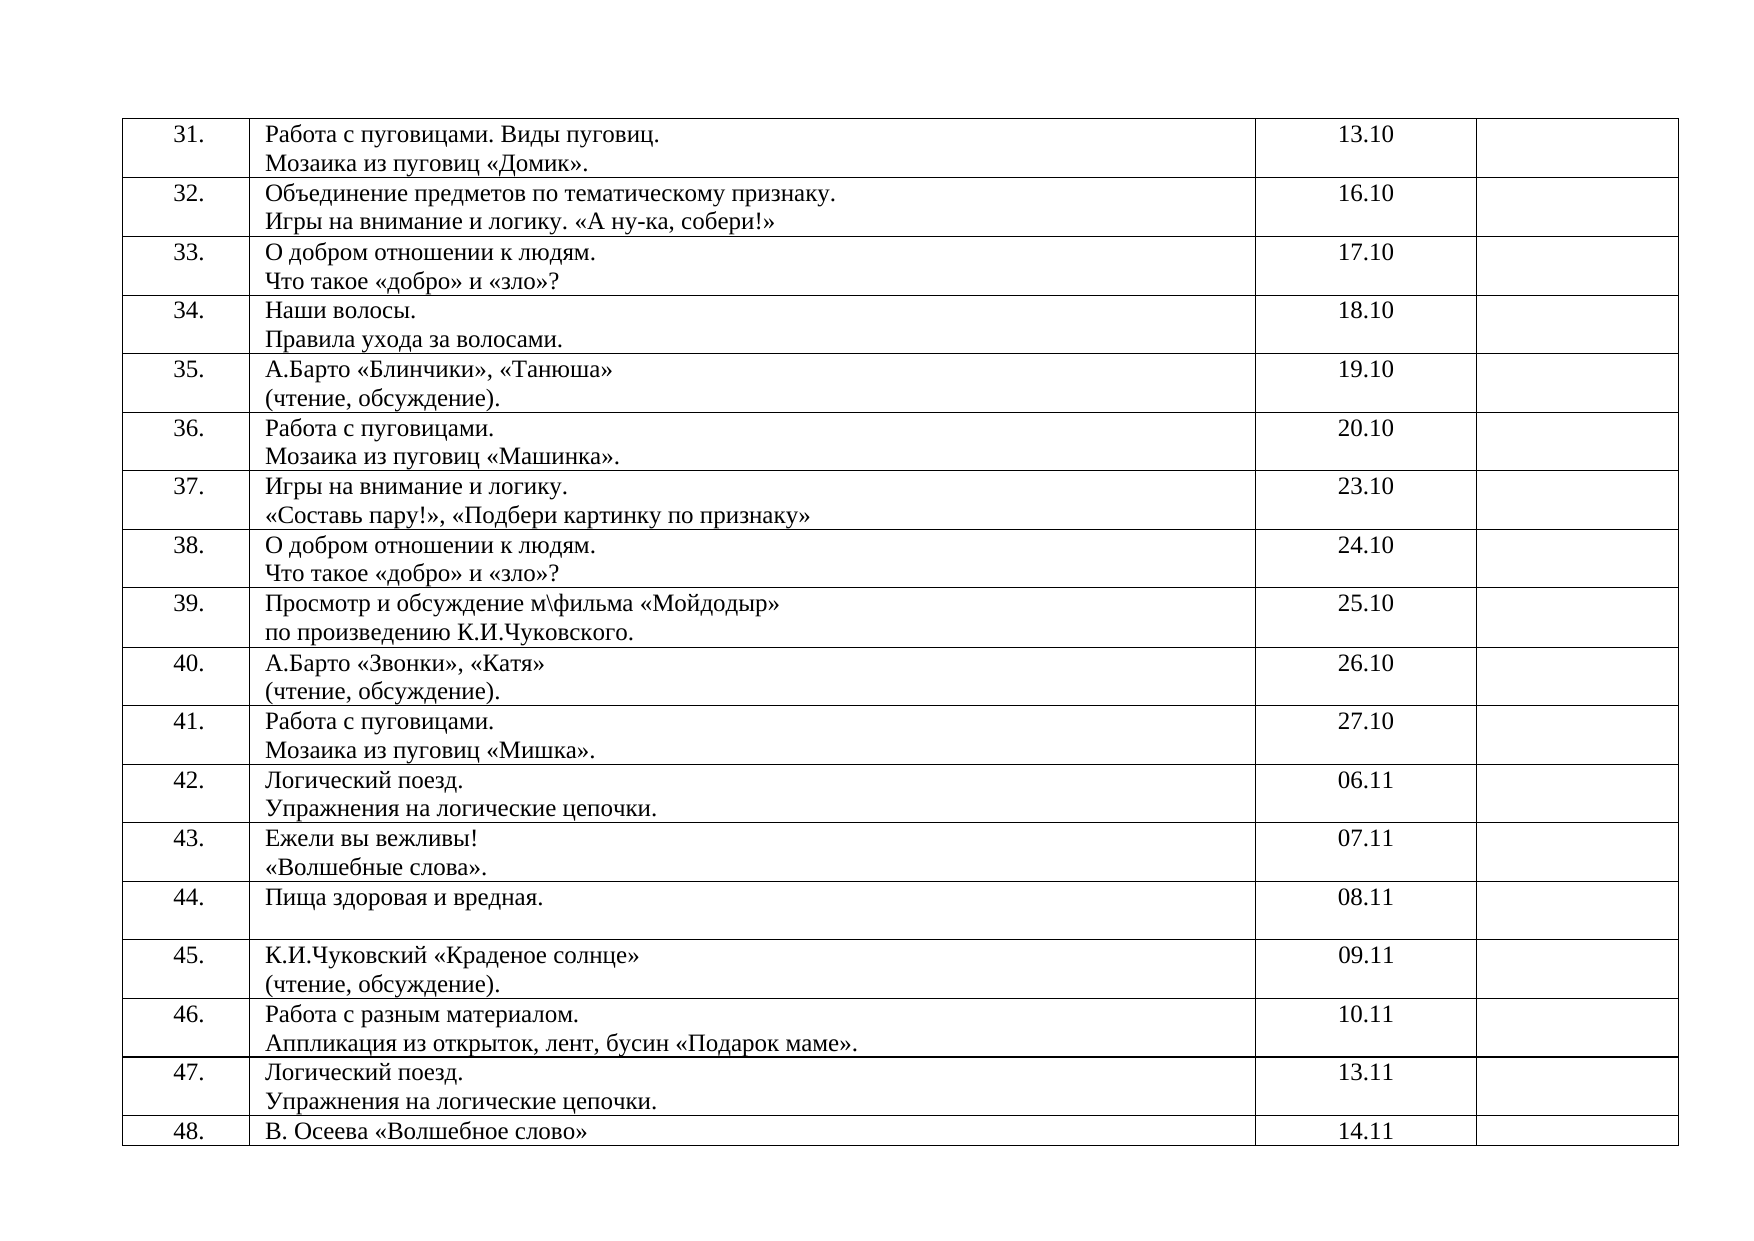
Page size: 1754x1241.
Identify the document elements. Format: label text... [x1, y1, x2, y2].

table_cell [123, 588, 249, 647]
table_cell К.И.Чуковский «Краденое солнце» (чтение, обсуждение). [250, 940, 1255, 998]
table_cell Работа с пуговицами. Виды пуговиц. Мозаика из пуговиц «Домик». [250, 119, 1255, 177]
table_cell [1477, 413, 1678, 470]
table_cell [1477, 471, 1678, 529]
table_cell [1477, 823, 1678, 881]
table_cell 20.10 [1256, 413, 1476, 470]
table_cell А.Барто «Блинчики», «Танюша» (чтение, обсуждение). [250, 354, 1255, 412]
table_cell Игры на внимание и логику. «Составь пару!», «Подбери картинку по признаку» [250, 471, 1255, 529]
table_cell [1477, 354, 1678, 412]
table_cell [1477, 648, 1678, 705]
table_cell 14.11 [1256, 1116, 1476, 1145]
table_cell [1477, 999, 1678, 1056]
table_cell [1477, 882, 1678, 939]
table_cell [1477, 940, 1678, 998]
table_cell 25.10 [1256, 588, 1476, 647]
table_cell Работа с пуговицами. Мозаика из пуговиц «Машинка». [250, 413, 1255, 470]
table_cell [1477, 706, 1678, 764]
table_cell [1477, 296, 1678, 353]
table_cell Работа с пуговицами. Мозаика из пуговиц «Мишка». [250, 706, 1255, 764]
table_cell [123, 471, 249, 529]
table_cell Пища здоровая и вредная. [250, 882, 1255, 939]
table_cell 18.10 [1256, 296, 1476, 353]
table_cell 09.11 [1256, 940, 1476, 998]
table_cell [123, 882, 249, 939]
table_cell 13.10 [1256, 119, 1476, 177]
table_cell [123, 1058, 249, 1115]
table_cell Логический поезд. Упражнения на логические цепочки. [250, 1058, 1255, 1115]
table_cell [123, 413, 249, 470]
table_cell [1477, 765, 1678, 822]
table_cell [123, 296, 249, 353]
table_cell Объединение предметов по тематическому признаку. Игры на внимание и логику. «А ну-ка, собери!» [250, 178, 1255, 236]
table_cell О добром отношении к людям. Что такое «добро» и «зло»? [250, 237, 1255, 294]
table_cell [123, 999, 249, 1056]
table_cell Ежели вы вежливы! «Волшебные слова». [250, 823, 1255, 881]
table_cell [1477, 119, 1678, 177]
table_cell Просмотр и обсуждение м\фильма «Мойдодыр» по произведению К.И.Чуковского. [250, 588, 1255, 647]
table_cell 13.11 [1256, 1058, 1476, 1115]
table_cell [1477, 1116, 1481, 1145]
table_cell [1477, 1058, 1678, 1115]
table_cell [123, 940, 249, 998]
table_cell [123, 178, 249, 236]
table_cell Логический поезд. Упражнения на логические цепочки. [250, 765, 1255, 822]
table_cell [1477, 588, 1678, 647]
table_cell 23.10 [1256, 471, 1476, 529]
table_cell 27.10 [1256, 706, 1476, 764]
table_cell [123, 765, 249, 822]
table_cell 17.10 [1256, 237, 1476, 294]
table_cell [1477, 530, 1678, 587]
table_cell [123, 530, 249, 587]
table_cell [250, 1116, 1255, 1145]
table_cell [1477, 178, 1678, 236]
table_cell Наши волосы. Правила ухода за волосами. [250, 296, 1255, 353]
table_cell 26.10 [1256, 648, 1476, 705]
table_cell Работа с разным материалом. Аппликация из открыток, лент, бусин «Подарок маме». [250, 999, 1255, 1056]
table_cell [1477, 237, 1678, 294]
table_cell А.Барто «Звонки», «Катя» (чтение, обсуждение). [250, 648, 1255, 705]
table_cell [123, 354, 249, 412]
table_cell 24.10 [1256, 530, 1476, 587]
table_cell 19.10 [1256, 354, 1476, 412]
table_cell 07.11 [1256, 823, 1476, 881]
table_cell [123, 706, 249, 764]
table_cell 08.11 [1256, 882, 1476, 939]
table_cell 06.11 [1256, 765, 1476, 822]
table_cell 10.11 [1256, 999, 1476, 1056]
table_cell [123, 237, 249, 294]
table_cell 16.10 [1256, 178, 1476, 236]
table_cell О добром отношении к людям. Что такое «добро» и «зло»? [250, 530, 1255, 587]
table_cell [123, 823, 249, 881]
table_cell [123, 119, 249, 177]
table_cell [123, 1116, 151, 1145]
table_cell [123, 648, 249, 705]
